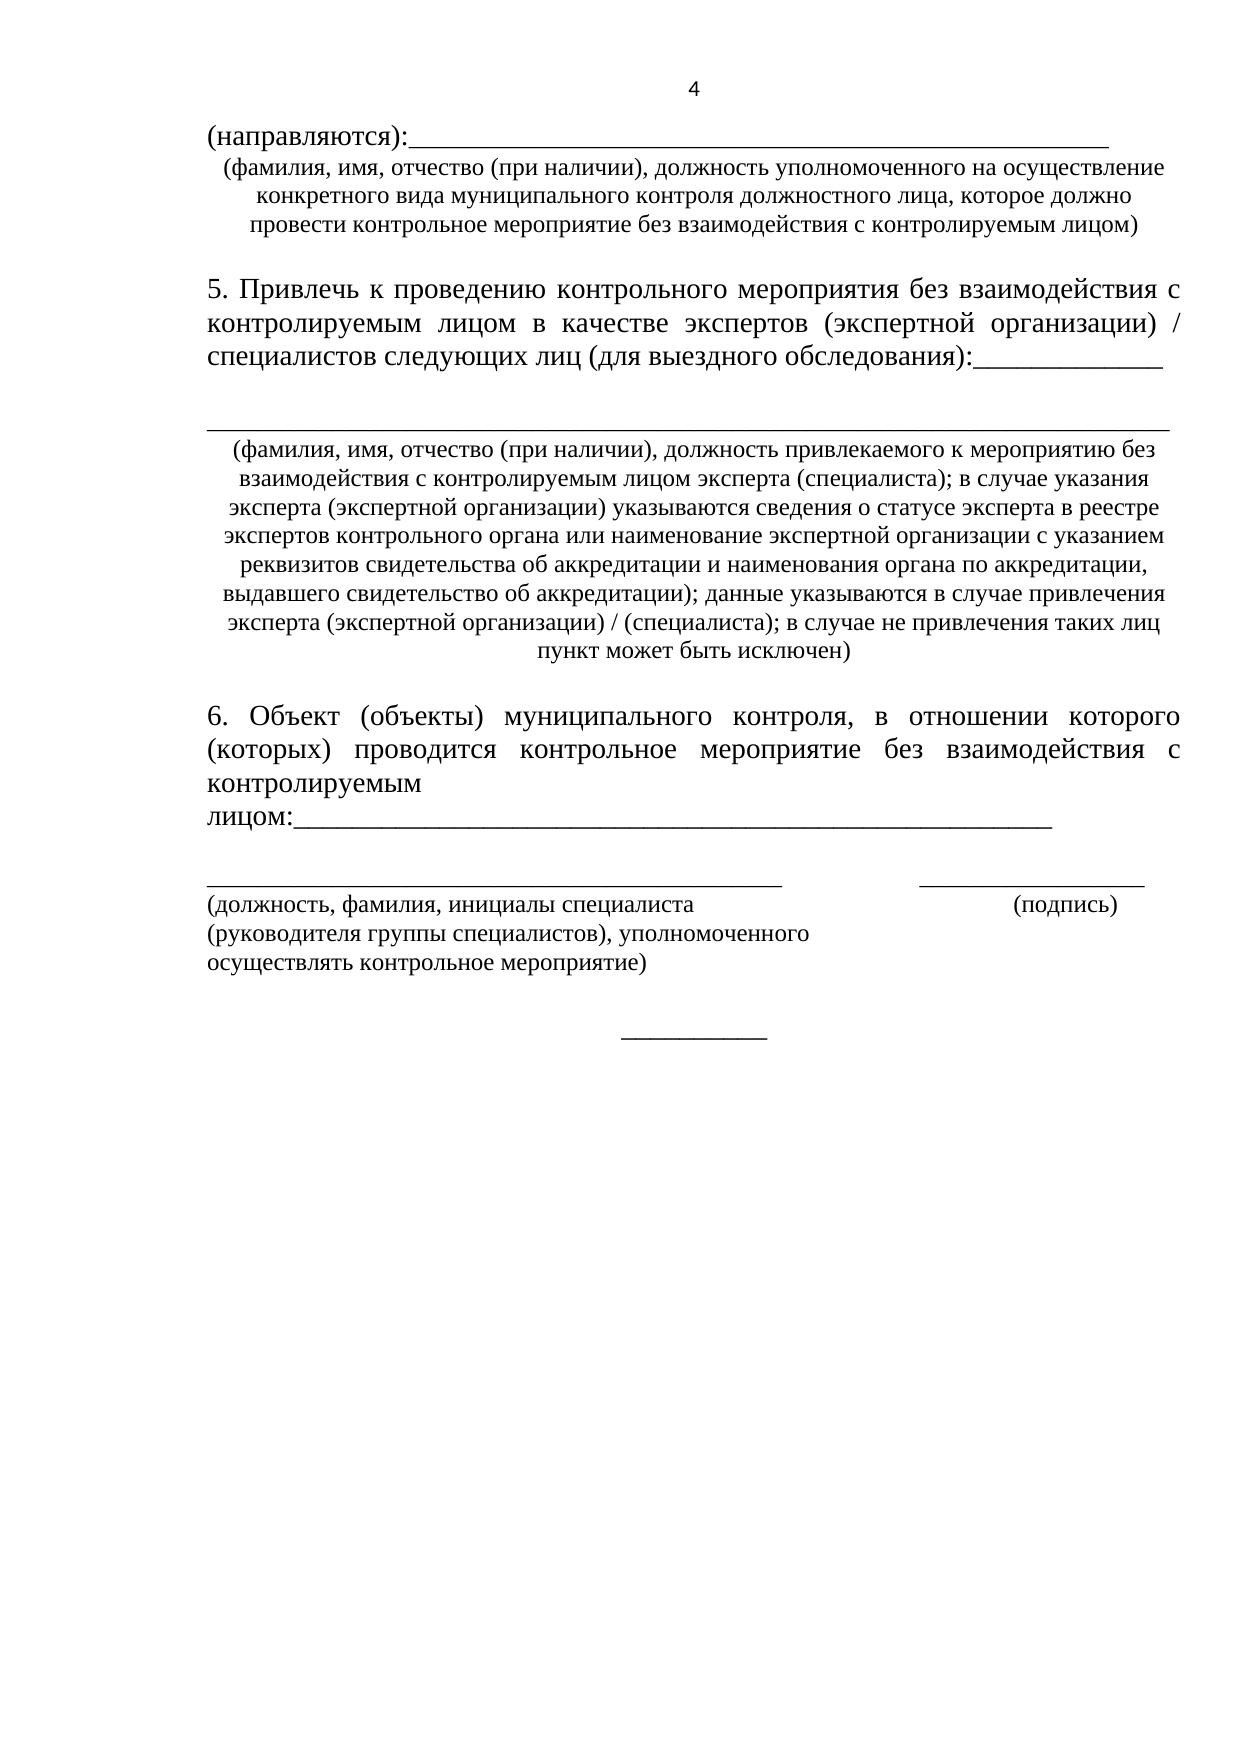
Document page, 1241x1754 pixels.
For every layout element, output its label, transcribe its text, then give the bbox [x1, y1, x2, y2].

text __________ [207, 1009, 1181, 1043]
text (фамилия, имя, отчество (при наличии), должность привлекаемого к мероприятию без взаимодействия с контролируемым лицом эксперта (специалиста); в случае указания эксперта (экспертной организации) указываются сведения о статусе эксперта в реестре экспертов контрольного органа или наименование экспертной организации с указанием реквизитов свидетельства об аккредитации и наименования органа по аккредитации, выдавшего свидетельство об аккредитации); данные указываются в случае привлечения эксперта (экспертной организации) / (специалиста); в случае не привлечения таких лиц пункт может быть исключен) [207, 434, 1181, 664]
text (фамилия, имя, отчество (при наличии), должность уполномоченного на осуществление конкретного вида муниципального контроля должностного лица, которое должно провести контрольное мероприятие без взаимодействия с контролируемым лицом) [207, 152, 1181, 238]
text ______________________________________________ __________________ [207, 861, 1181, 889]
text (руководителя группы специалистов), уполномоченного [207, 918, 1181, 947]
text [207, 118, 1181, 152]
text 6. Объект (объекты) муниципального контроля, в отношении которого (которых) проводится контрольное мероприятие без взаимодействия с контролируемым лицом:____________________________________________________ [207, 698, 1181, 832]
text 5. Привлечь к проведению контрольного мероприятия без взаимодействия с контролируемым лицом в качестве экспертов (экспертной организации) / специалистов следующих лиц (для выездного обследования):_____________ [207, 271, 1181, 372]
text осуществлять контрольное мероприятие) [207, 947, 1181, 976]
text (должность, фамилия, инициалы специалиста (подпись) [207, 889, 1181, 918]
text _____________________________________________________________________________ [207, 406, 1181, 434]
